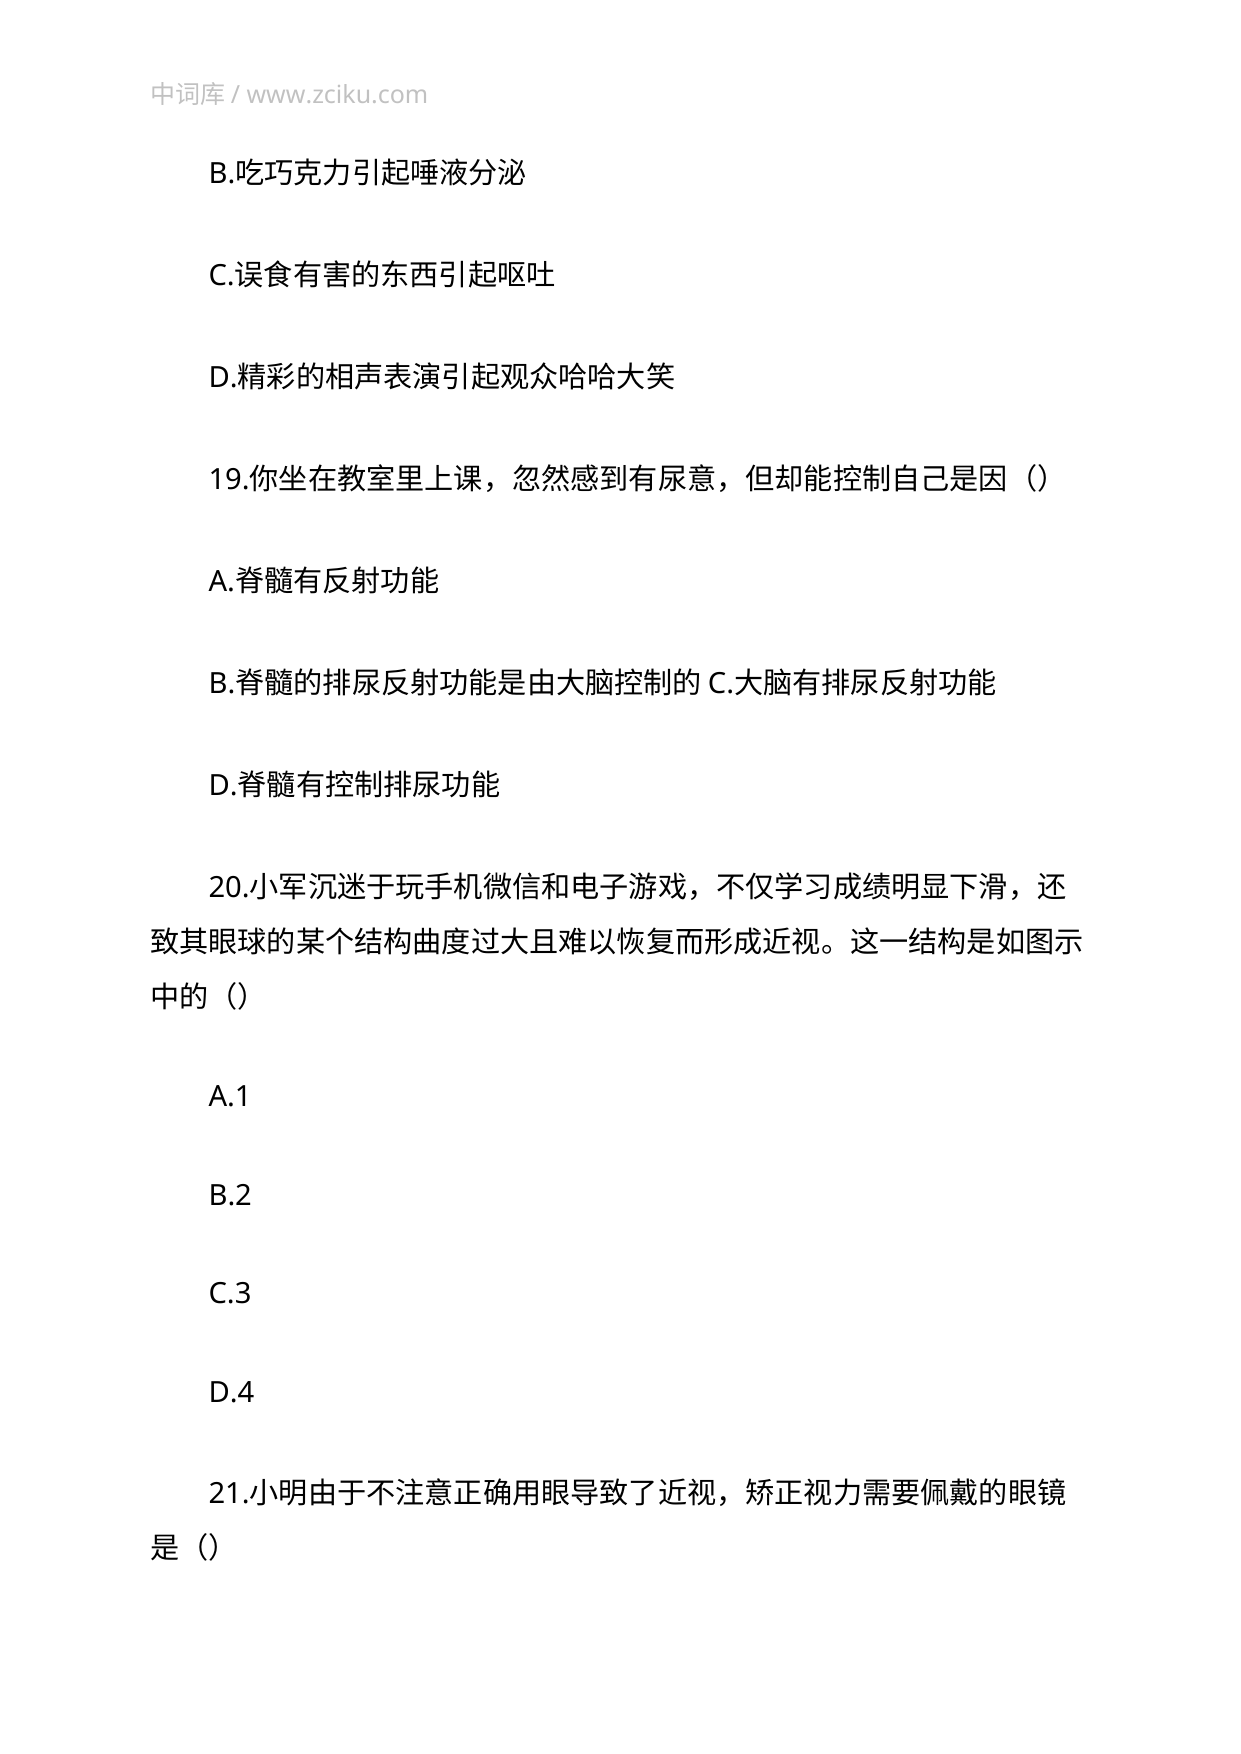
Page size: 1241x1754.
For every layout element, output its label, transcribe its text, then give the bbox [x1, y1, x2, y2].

text 21.小明由于不注意正确用眼导致了近视，矫正视力需要佩戴的眼镜是（） [150, 1469, 1090, 1567]
text D.4 [150, 1371, 1090, 1411]
text A.1 [150, 1076, 1090, 1115]
text 19.你坐在教室里上课，忽然感到有尿意，但却能控制自己是因（） [150, 456, 1090, 498]
text A.脊髓有反射功能 [150, 558, 1090, 600]
text C.误食有害的东西引起呕吐 [150, 252, 1090, 294]
text D.精彩的相声表演引起观众哈哈大笑 [150, 354, 1090, 396]
text B.2 [150, 1174, 1090, 1214]
text B.吃巧克力引起唾液分泌 [150, 150, 1090, 192]
text 20.小军沉迷于玩手机微信和电子游戏，不仅学习成绩明显下滑，还致其眼球的某个结构曲度过大且难以恢复而形成近视。这一结构是如图示中的（） [150, 864, 1090, 1016]
text C.3 [150, 1272, 1090, 1312]
text D.脊髓有控制排尿功能 [150, 762, 1090, 804]
text B.脊髓的排尿反射功能是由大脑控制的C.大脑有排尿反射功能 [150, 660, 1090, 702]
